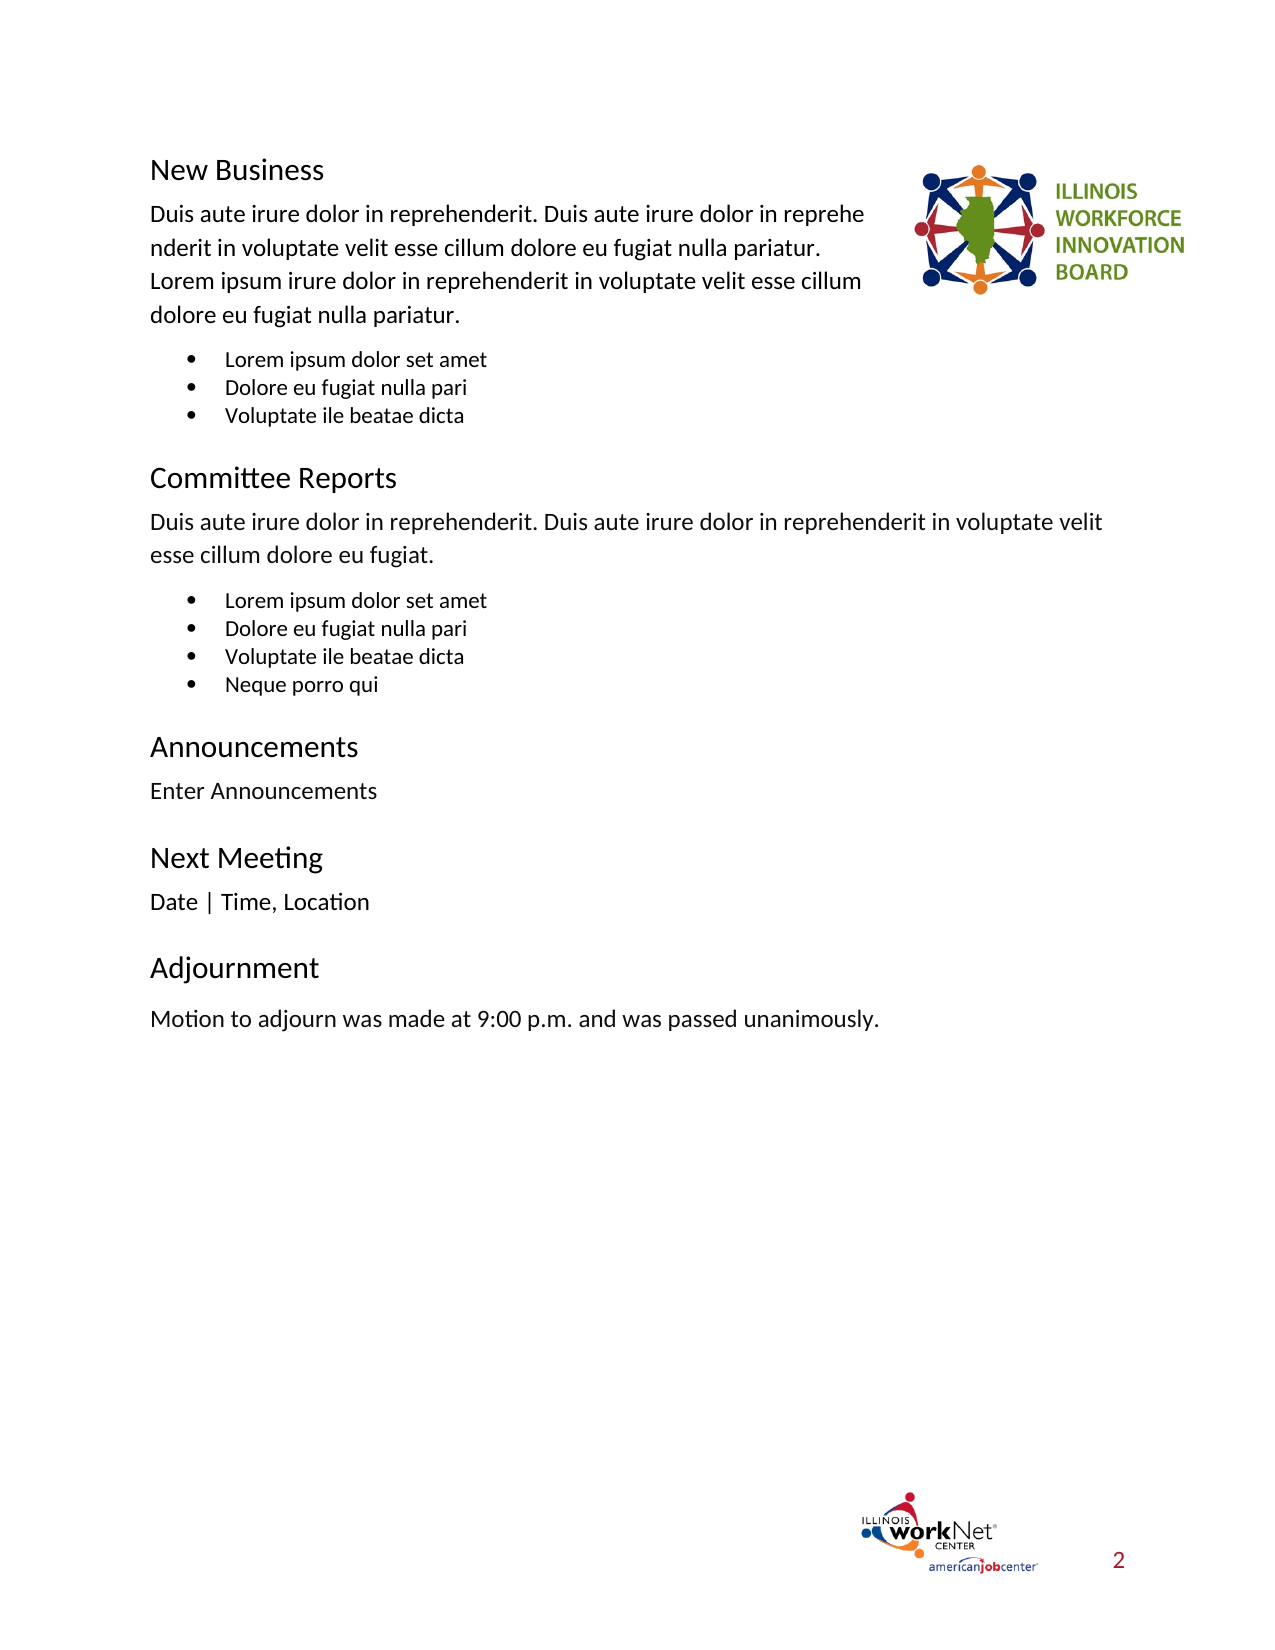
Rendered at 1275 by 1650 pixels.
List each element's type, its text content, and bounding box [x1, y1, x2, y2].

picture [897, 137, 1203, 321]
subtitle Announcements [150, 727, 1125, 765]
list Lorem ipsum dolor set amet [187, 345, 1125, 373]
list Lorem ipsum dolor set amet [187, 586, 1125, 614]
subtitle Next Meeting [150, 838, 1125, 876]
list Voluptate ile beatae dicta [187, 401, 1125, 429]
picture [843, 1476, 1049, 1589]
list Voluptate ile beatae dicta [187, 642, 1125, 670]
list Neque porro qui [187, 670, 1125, 698]
subtitle Committee Reports [150, 458, 1125, 496]
text Duis aute irure dolor in reprehenderit. Duis aute irure dolor in reprehenderit in voluptate velit esse cillum dolore eu fugiat. [150, 506, 1125, 570]
subtitle New Business [150, 150, 1125, 188]
subtitle Adjournment [150, 949, 1125, 987]
list Dolore eu fugiat nulla pari [187, 373, 1125, 401]
list Dolore eu fugiat nulla pari [187, 614, 1125, 642]
text Date | Time, [150, 886, 1125, 916]
